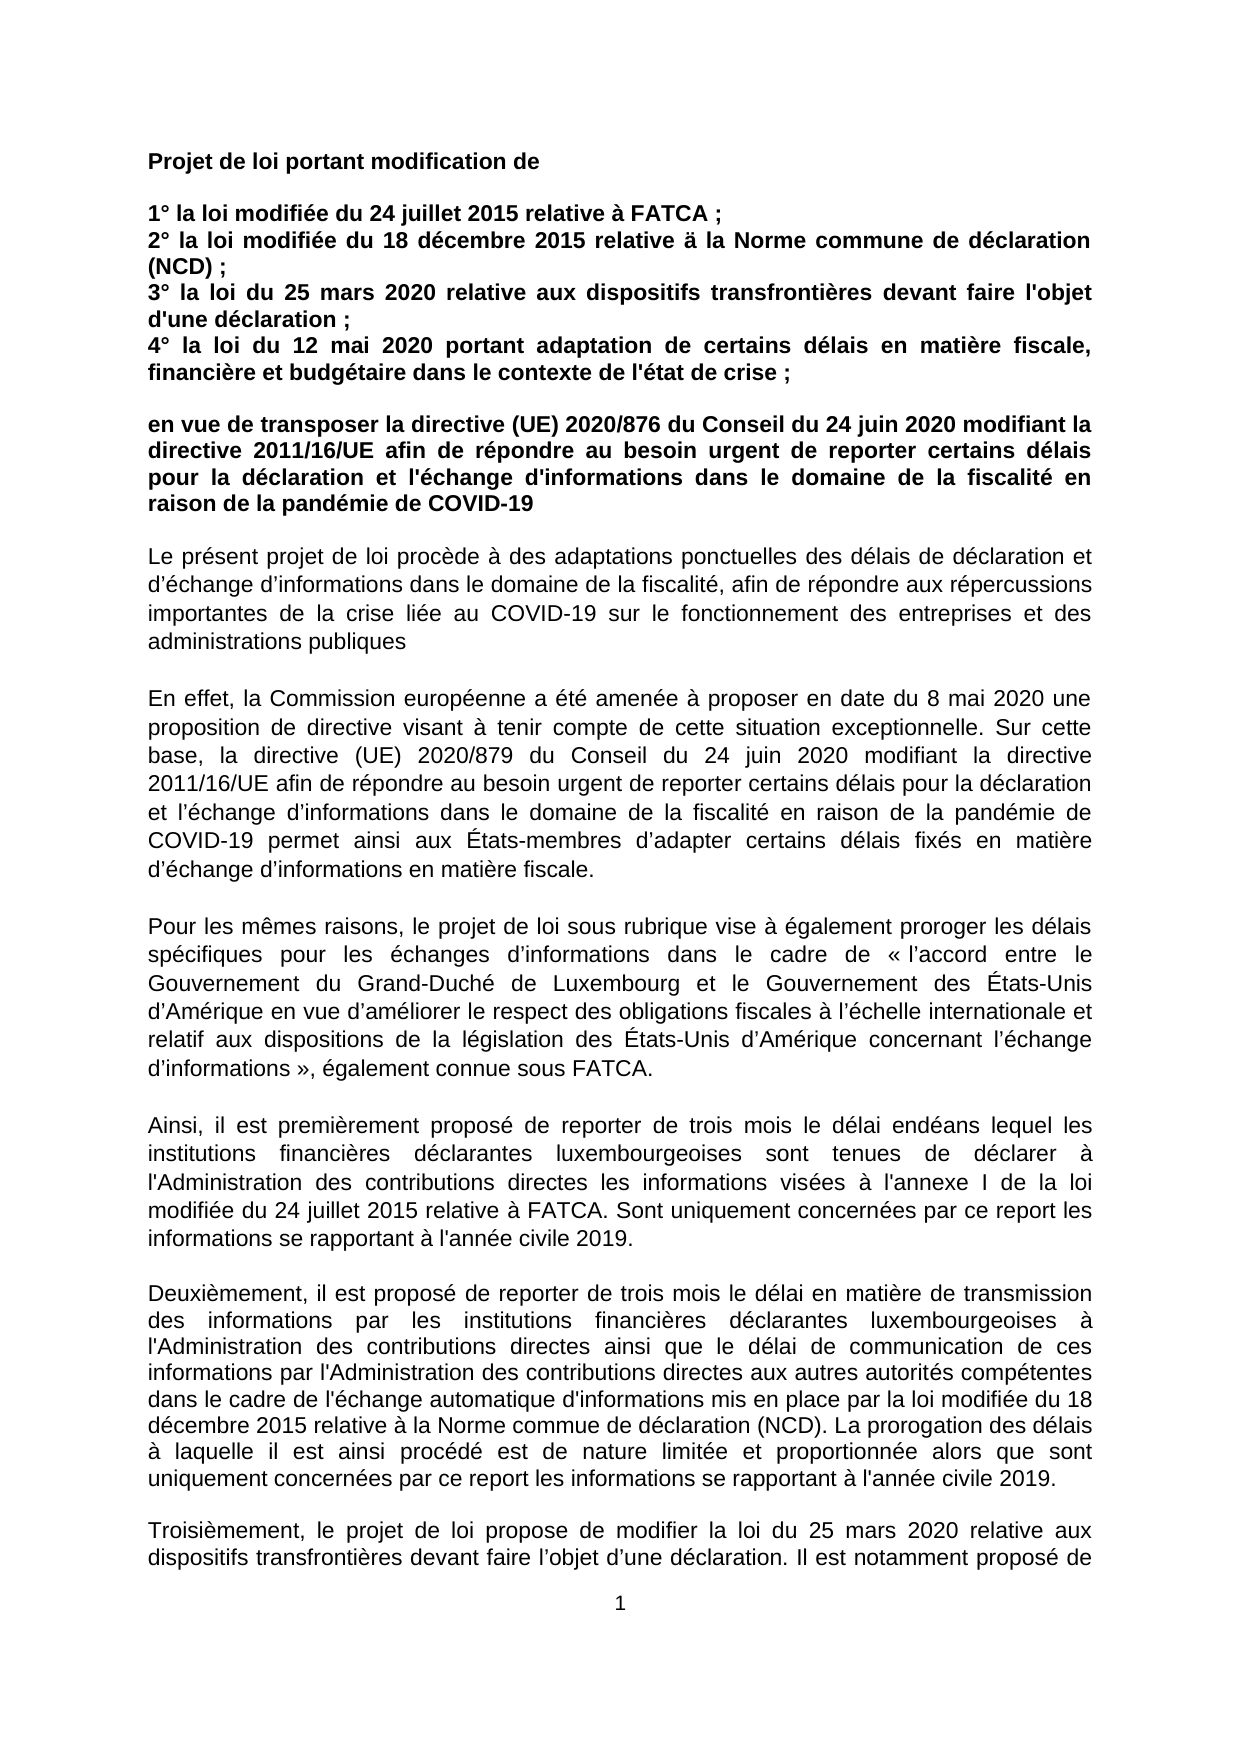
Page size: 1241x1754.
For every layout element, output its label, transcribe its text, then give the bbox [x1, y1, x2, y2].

text 1° la loi modifiée du 24 juillet 2015 relative à FATCA ; [148, 200, 1093, 227]
text Projet de loi portant modification de [148, 148, 1093, 174]
text en vue de transposer la directive (UE) 2020/876 du Conseil du 24 juin 2020 modifiant la directive 2011/16/UE afin de répondre au besoin urgent de reporter certains délais pour la déclaration et l'échange d'informations dans le domaine de la fiscalité en raison de la pandémie de COVID-19 [148, 411, 1093, 517]
text Deuxièmement, il est proposé de reporter de trois mois le délai en matière de transmission des informations par les institutions financières déclarantes luxembourgeoises à l'Administration des contributions directes ainsi que le délai de communication de ces informations par l'Administration des contributions directes aux autres autorités compétentes dans le cadre de l'échange automatique d'informations mis en place par la loi modifiée du 18 décembre 2015 relative à la Norme commue de déclaration (NCD). La prorogation des délais à laquelle il est ainsi procédé est de nature limitée et proportionnée alors que sont uniquement concernées par ce report les informations se rapportant à l'année civile 2019. [148, 1280, 1093, 1491]
text Pour les mêmes raisons, le projet de loi sous rubrique vise à également proroger les délais spécifiques pour les échanges d’informations dans le cadre de « l’accord entre le Gouvernement du Grand-Duché de Luxembourg et le Gouvernement des États-Unis d’Amérique en vue d’améliorer le respect des obligations fiscales à l’échelle internationale et relatif aux dispositions de la législation des États-Unis d’Amérique concernant l’échange d’informations », également connue sous FATCA. [148, 913, 1093, 1081]
text Ainsi, il est premièrement proposé de reporter de trois mois le délai endéans lequel les institutions financières déclarantes luxembourgeoises sont tenues de déclarer à l'Administration des contributions directes les informations visées à l'annexe I de la loi modifiée du 24 juillet 2015 relative à FATCA. Sont uniquement concernées par ce report les informations se rapportant à l'année civile 2019. [148, 1112, 1093, 1252]
text 2° la loi modifiée du 18 décembre 2015 relative ä la Norme commune de déclaration (NCD) ; [148, 227, 1093, 279]
text Le présent projet de loi procède à des adaptations ponctuelles des délais de déclaration et d’échange d’informations dans le domaine de la fiscalité, afin de répondre aux répercussions importantes de la crise liée au COVID-19 sur le fonctionnement des entreprises et des administrations publiques [148, 543, 1093, 654]
text 3° la loi du 25 mars 2020 relative aux dispositifs transfrontières devant faire l'objet d'une déclaration ; [148, 279, 1093, 332]
text 4° la loi du 12 mai 2020 portant adaptation de certains délais en matière fiscale, financière et budgétaire dans le contexte de l'état de crise ; [148, 332, 1093, 385]
text En effet, la Commission européenne a été amenée à proposer en date du 8 mai 2020 une proposition de directive visant à tenir compte de cette situation exceptionnelle. Sur cette base, la directive (UE) 2020/879 du Conseil du 24 juin 2020 modifiant la directive 2011/16/UE afin de répondre au besoin urgent de reporter certains délais pour la déclaration et l’échange d’informations dans le domaine de la fiscalité en raison de la pandémie de COVID-19 permet ainsi aux États-membres d’adapter certains délais fixés en matière d’échange d’informations en matière fiscale. [148, 685, 1093, 882]
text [148, 1517, 1093, 1570]
